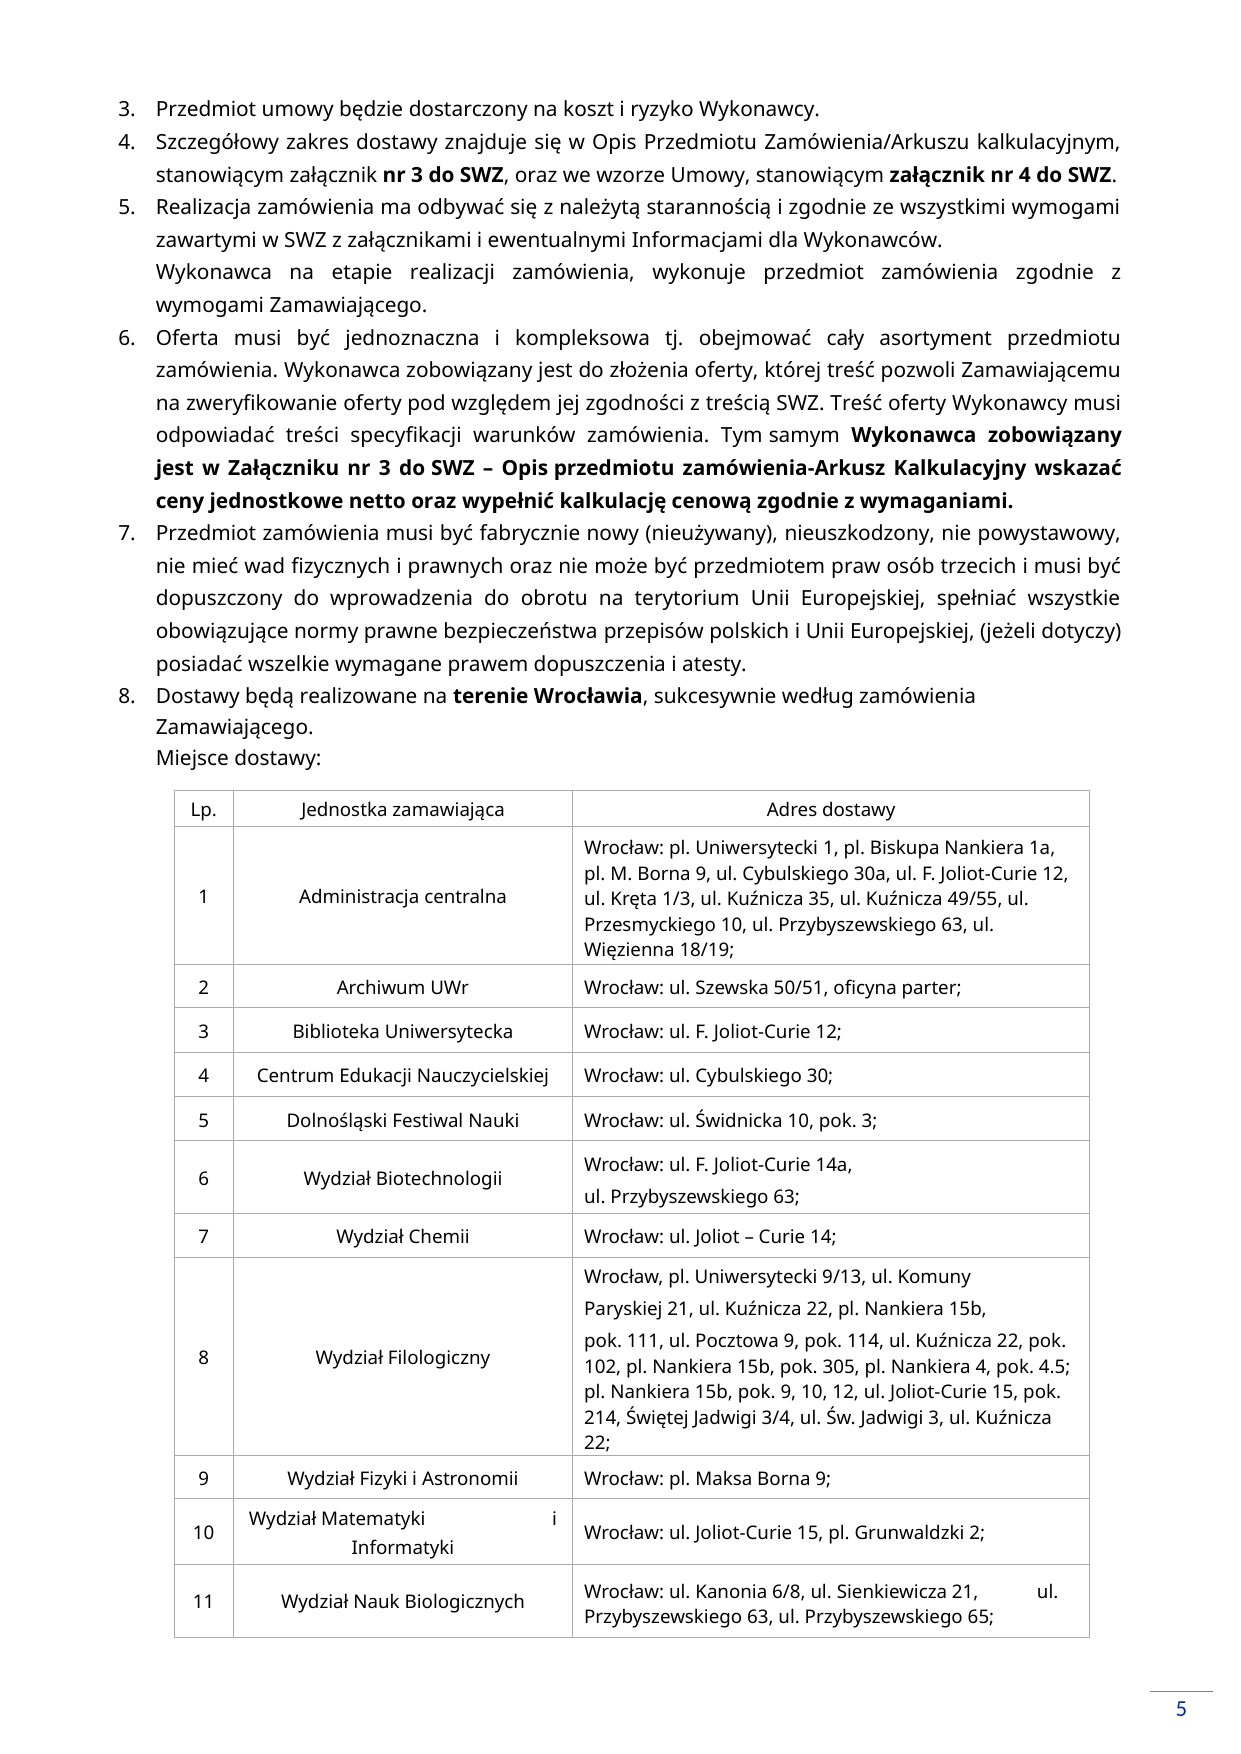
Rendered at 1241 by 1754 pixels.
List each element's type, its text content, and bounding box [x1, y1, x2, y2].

table_cell Dolnośląski Festiwal Nauki [234, 1097, 572, 1140]
list Dostawy będą realizowane na terenie Wrocławia, sukcesywnie według zamówienia Zamawiającego. [118, 681, 1122, 740]
table_cell 11 [175, 1565, 233, 1636]
table_cell Centrum Edukacji Nauczycielskiej [234, 1053, 572, 1096]
table_cell 9 [175, 1456, 233, 1498]
table_cell 3 [175, 1008, 233, 1051]
list Wykonawca na etapie realizacji zamówienia, wykonuje przedmiot zamówienia zgodnie z wymogami Zamawiającego. [156, 257, 1122, 318]
list Realizacja zamówienia ma odbywać się z należytą starannością i zgodnie ze wszystkimi wymogami zawartymi w SWZ z załącznikami i ewentualnymi Informacjami dla Wykonawców. [118, 192, 1122, 253]
table_cell Wydział Fizyki i Astronomii [234, 1456, 572, 1498]
table_cell 1 [175, 827, 233, 964]
table_cell Wrocław: ul. Joliot – Curie 14; [573, 1214, 1089, 1257]
list Przedmiot zamówienia musi być fabrycznie nowy (nieużywany), nieuszkodzony, nie powystawowy, nie mieć wad fizycznych i prawnych oraz nie może być przedmiotem praw osób trzecich i musi być dopuszczony do wprowadzenia do obrotu na terytorium Unii Europejskiej, spełniać wszystkie obowiązujące normy prawne bezpieczeństwa przepisów polskich i Unii Europejskiej, (jeżeli dotyczy) posiadać wszelkie wymagane prawem dopuszczenia i atesty. [118, 518, 1122, 677]
table_cell Wydział Filologiczny [234, 1258, 572, 1455]
table_cell 2 [175, 965, 233, 1007]
table_cell 4 [175, 1053, 233, 1096]
table_header Lp. [175, 791, 233, 826]
table_cell Administracja centralna [234, 827, 572, 964]
list Oferta musi być jednoznaczna i kompleksowa tj. obejmować cały asortyment przedmiotu zamówienia. Wykonawca zobowiązany jest do złożenia oferty, której treść pozwoli Zamawiającemu na zweryfikowanie oferty pod względem jej zgodności z treścią SWZ. Treść oferty Wykonawcy musi odpowiadać treści specyfikacji warunków zamówienia. Tym samym Wykonawca zobowiązany jest w Załączniku nr 3 do SWZ – Opis przedmiotu zamówienia-Arkusz Kalkulacyjny wskazać ceny jednostkowe netto oraz wypełnić kalkulację cenową zgodnie z wymaganiami. [118, 323, 1122, 514]
list Przedmiot umowy będzie dostarczony na koszt i ryzyko Wykonawcy. [118, 94, 1122, 123]
table_cell Wrocław, pl. Uniwersytecki 9/13, ul. Komuny Paryskiej 21, ul. Kuźnicza 22, pl. Nankiera 15b, pok. 111, ul. Pocztowa 9, pok. 114, ul. Kuźnicza 22, pok. 102, pl. Nankiera 15b, pok. 305, pl. Nankiera 4, pok. 4.5; pl. Nankiera 15b, pok. 9, 10, 12, ul. Joliot-Curie 15, pok. 214, Świętej Jadwigi 3/4, ul. Św. Jadwigi 3, ul. Kuźnicza 22; [573, 1258, 1089, 1455]
table_cell Biblioteka Uniwersytecka [234, 1008, 572, 1051]
table_cell Wydział Biotechnologii [234, 1141, 572, 1213]
table_cell Wrocław: ul. Świdnicka 10, pok. 3; [573, 1097, 1089, 1140]
table_cell Wrocław: ul. Szewska 50/51, oficyna parter; [573, 965, 1089, 1007]
table_cell 10 [175, 1499, 233, 1564]
list Szczegółowy zakres dostawy znajduje się w Opis Przedmiotu Zamówienia/Arkuszu kalkulacyjnym, stanowiącym załącznik nr 3 do SWZ, oraz we wzorze Umowy, stanowiącym załącznik nr 4 do SWZ. [118, 127, 1122, 188]
table_cell 5 [175, 1097, 233, 1140]
table_cell Wydział Matematyki i Informatyki [234, 1499, 572, 1564]
table_cell Wrocław: ul. Kanonia 6/8, ul. Sienkiewicza 21, ul. Przybyszewskiego 63, ul. Przybyszewskiego 65; [573, 1565, 1089, 1636]
table_cell Wydział Chemii [234, 1214, 572, 1257]
table_cell Wrocław: ul. Joliot-Curie 15, pl. Grunwaldzki 2; [573, 1499, 1089, 1564]
table_cell Wrocław: ul. Cybulskiego 30; [573, 1053, 1089, 1096]
table_header Jednostka zamawiająca [234, 791, 572, 826]
table_cell Wrocław: ul. F. Joliot-Curie 12; [573, 1008, 1089, 1051]
list Miejsce dostawy: [156, 743, 1122, 771]
table_cell Wrocław: ul. F. Joliot-Curie 14a, ul. Przybyszewskiego 63; [573, 1141, 1089, 1213]
table_header Adres dostawy [573, 791, 1089, 826]
table_cell 8 [175, 1258, 233, 1455]
table_cell Wydział Nauk Biologicznych [234, 1565, 572, 1636]
table_cell 6 [175, 1141, 233, 1213]
table_cell 7 [175, 1214, 233, 1257]
table_cell Wrocław: pl. Maksa Borna 9; [573, 1456, 1089, 1498]
table_cell Wrocław: pl. Uniwersytecki 1, pl. Biskupa Nankiera 1a, pl. M. Borna 9, ul. Cybulskiego 30a, ul. F. Joliot-Curie 12, ul. Kręta 1/3, ul. Kuźnicza 35, ul. Kuźnicza 49/55, ul. Przesmyckiego 10, ul. Przybyszewskiego 63, ul. Więzienna 18/19; [573, 827, 1089, 964]
table_cell Archiwum UWr [234, 965, 572, 1007]
